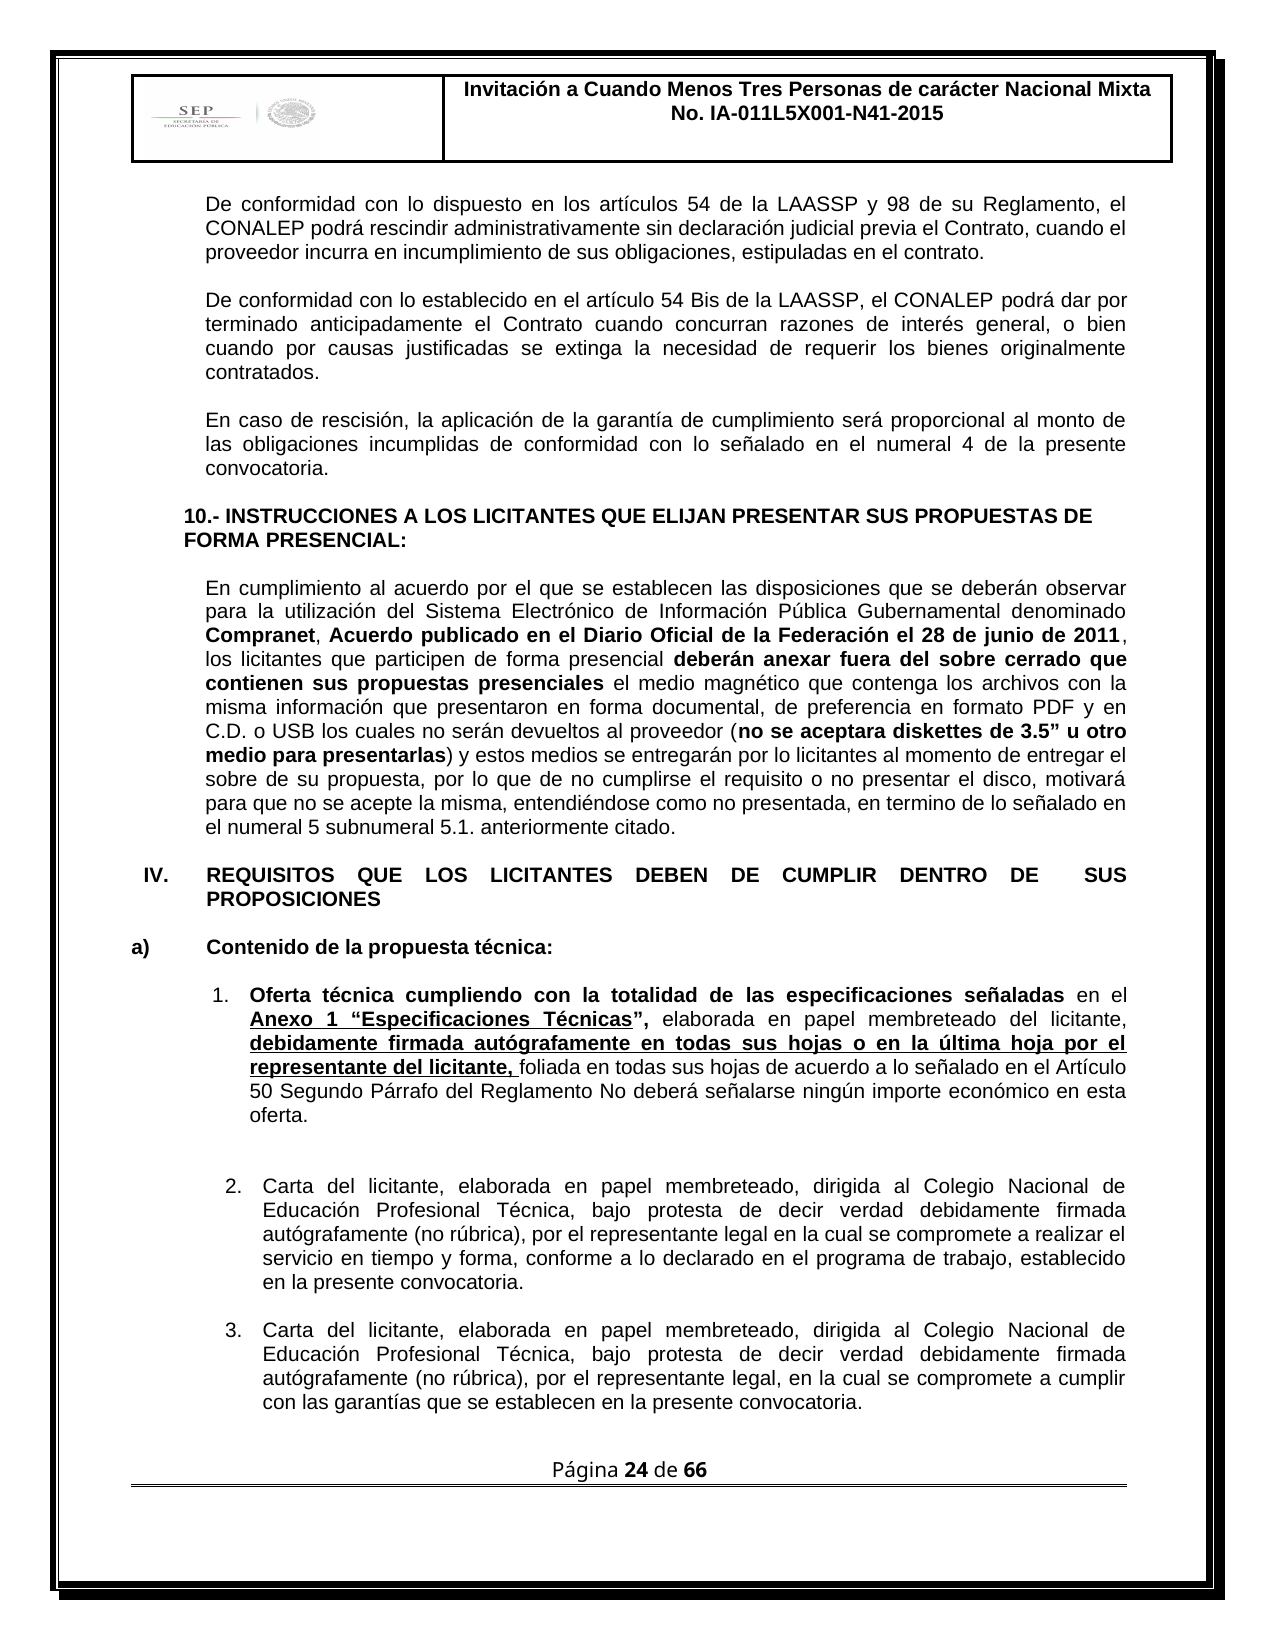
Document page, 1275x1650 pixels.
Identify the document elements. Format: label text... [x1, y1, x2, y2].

list Contenido de la propuesta técnica: [131, 935, 1127, 959]
text De conformidad con lo establecido en el artículo 54 Bis de la LAASSP, el CONALEP podrá dar por terminado anticipadamente el Contrato cuando concurran razones de interés general, o bien cuando por causas justificadas se extinga la necesidad de requerir los bienes originalmente contratados. [205, 288, 1127, 384]
text De conformidad con lo dispuesto en los artículos 54 de la LAASSP y 98 de su Reglamento, el CONALEP podrá rescindir administrativamente sin declaración judicial previa el Contrato, cuando el proveedor incurra en incumplimiento de sus obligaciones, estipuladas en el contrato. [205, 192, 1127, 264]
list Carta del licitante, elaborada en papel membreteado, dirigida al Colegio Nacional de Educación Profesional Técnica, bajo protesta de decir verdad debidamente firmada autógrafamente (no rúbrica), por el representante legal, en la cual se compromete a cumplir con las garantías que se establecen en la presente convocatoria. [225, 1318, 1127, 1414]
text En caso de rescisión, la aplicación de la garantía de cumplimiento será proporcional al monto de las obligaciones incumplidas de conformidad con lo señalado en el numeral 4 de la presente convocatoria. [205, 408, 1127, 479]
list REQUISITOS QUE LOS LICITANTES DEBEN DE CUMPLIR DENTRO DE SUS PROPOSICIONES [169, 863, 1127, 911]
picture [144, 77, 320, 159]
list 10.- INSTRUCCIONES A LOS LICITANTES QUE ELIJAN PRESENTAR SUS PROPUESTAS DE FORMA PRESENCIAL: [183, 503, 1127, 551]
list Oferta técnica cumpliendo con la totalidad de las especificaciones señaladas en el Anexo 1 “Especificaciones Técnicas”, elaborada en papel membreteado del licitante, debidamente firmada autógrafamente en todas sus hojas o en la última hoja por el representante del licitante, foliada en todas sus hojas de acuerdo a lo señalado en el Artículo 50 Segundo Párrafo del Reglamento No deberá señalarse ningún importe económico en esta oferta. [212, 983, 1127, 1126]
list Carta del licitante, elaborada en papel membreteado, dirigida al Colegio Nacional de Educación Profesional Técnica, bajo protesta de decir verdad debidamente firmada autógrafamente (no rúbrica), por el representante legal en la cual se compromete a realizar el servicio en tiempo y forma, conforme a lo declarado en el programa de trabajo, establecido en la presente convocatoria. [225, 1174, 1127, 1294]
text En cumplimiento al acuerdo por el que se establecen las disposiciones que se deberán observar para la utilización del Sistema Electrónico de Información Pública Gubernamental denominado Compranet, Acuerdo publicado en el Diario Oficial de la Federación el 28 de junio de 2011, los licitantes que participen de forma presencial deberán anexar fuera del sobre cerrado que contienen sus propuestas presenciales el medio magnético que contenga los archivos con la misma información que presentaron en forma documental, de preferencia en formato PDF y en C.D. o USB los cuales no serán devueltos al proveedor (no se aceptara diskettes de 3.5” u otro medio para presentarlas) y estos medios se entregarán por lo licitantes al momento de entregar el sobre de su propuesta, por lo que de no cumplirse el requisito o no presentar el disco, motivará para que no se acepte la misma, entendiéndose como no presentada, en termino de lo señalado en el numeral 5 subnumeral 5.1. anteriormente citado. [205, 575, 1127, 839]
